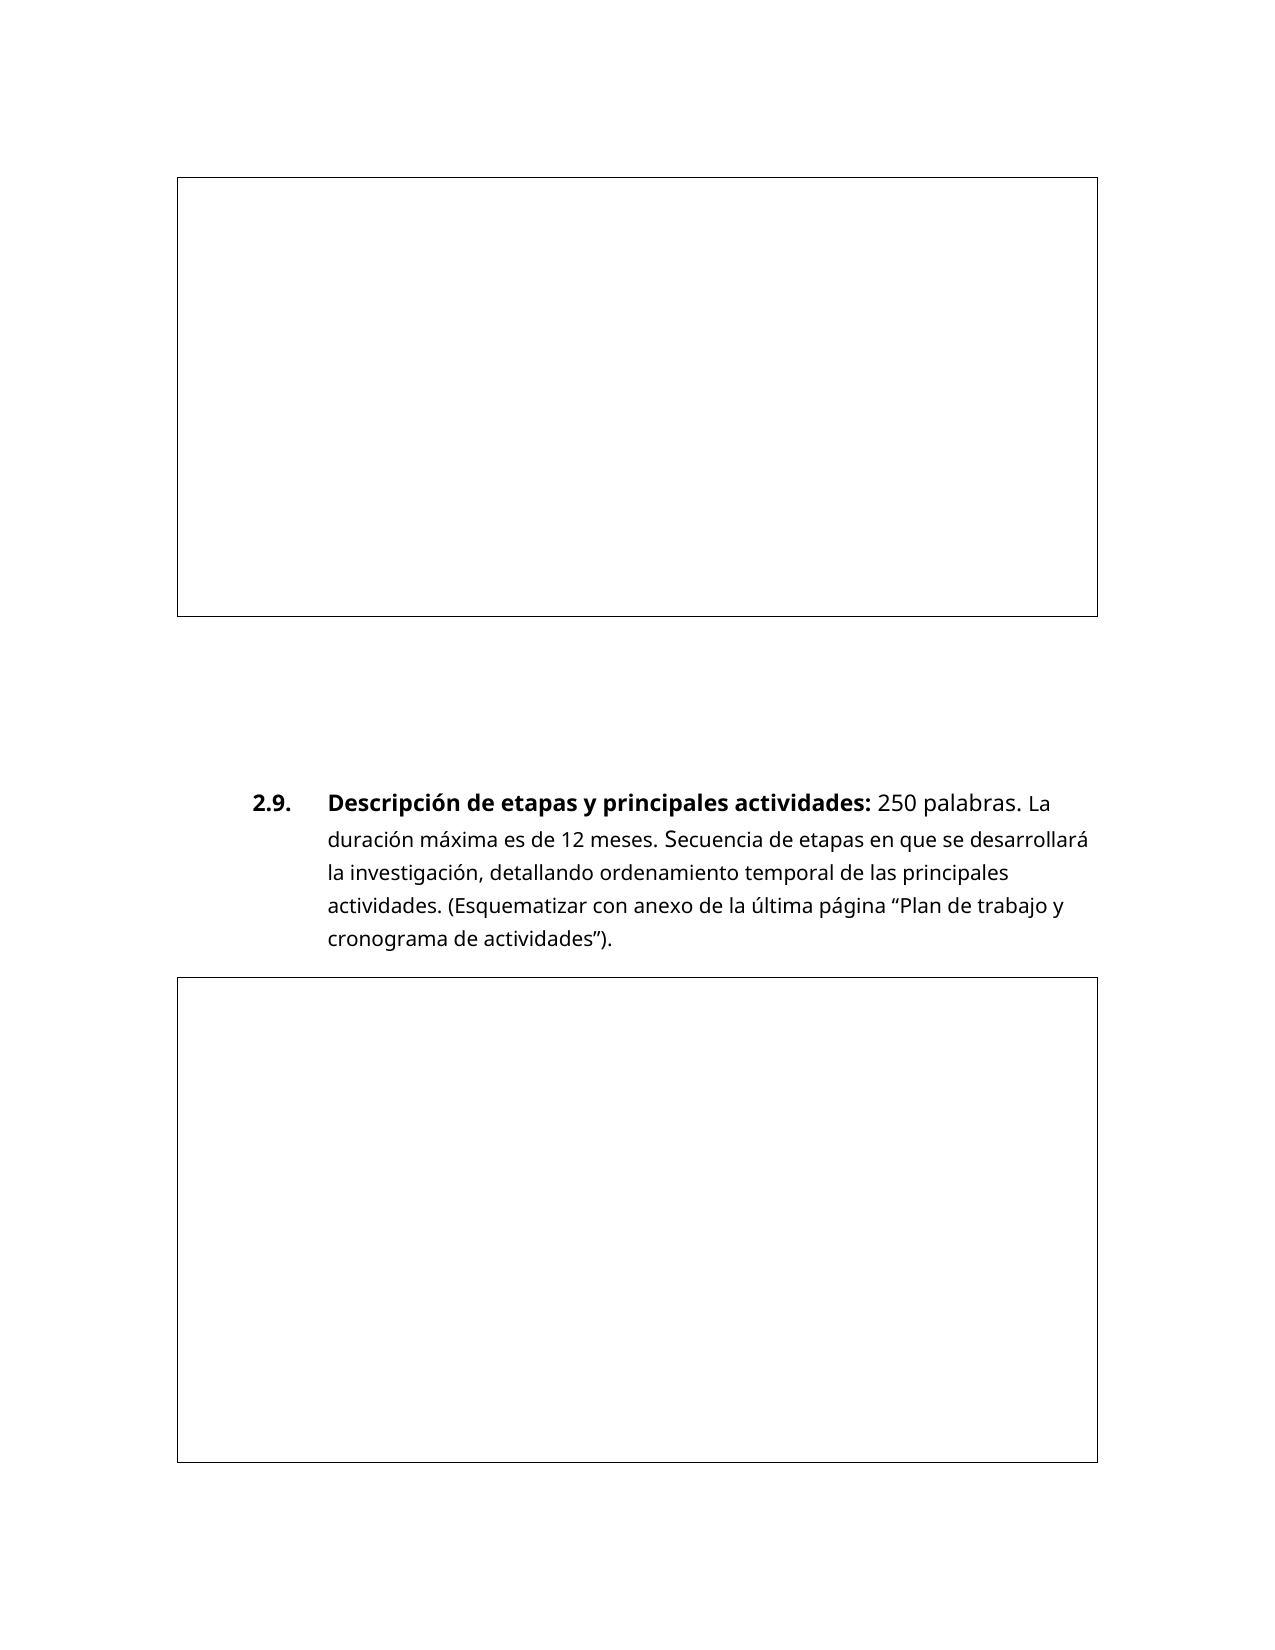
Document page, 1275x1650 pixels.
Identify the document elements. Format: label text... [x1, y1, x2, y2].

table_header [178, 978, 1097, 1462]
table_header [178, 178, 1097, 616]
list Descripción de etapas y principales actividades: 250 palabras. La duración máxima es de 12 meses. Secuencia de etapas en que se desarrollará la investigación, detallando ordenamiento temporal de las principales actividades. (Esquematizar con anexo de la última página “Plan de trabajo y cronograma de actividades”). [252, 787, 1098, 952]
